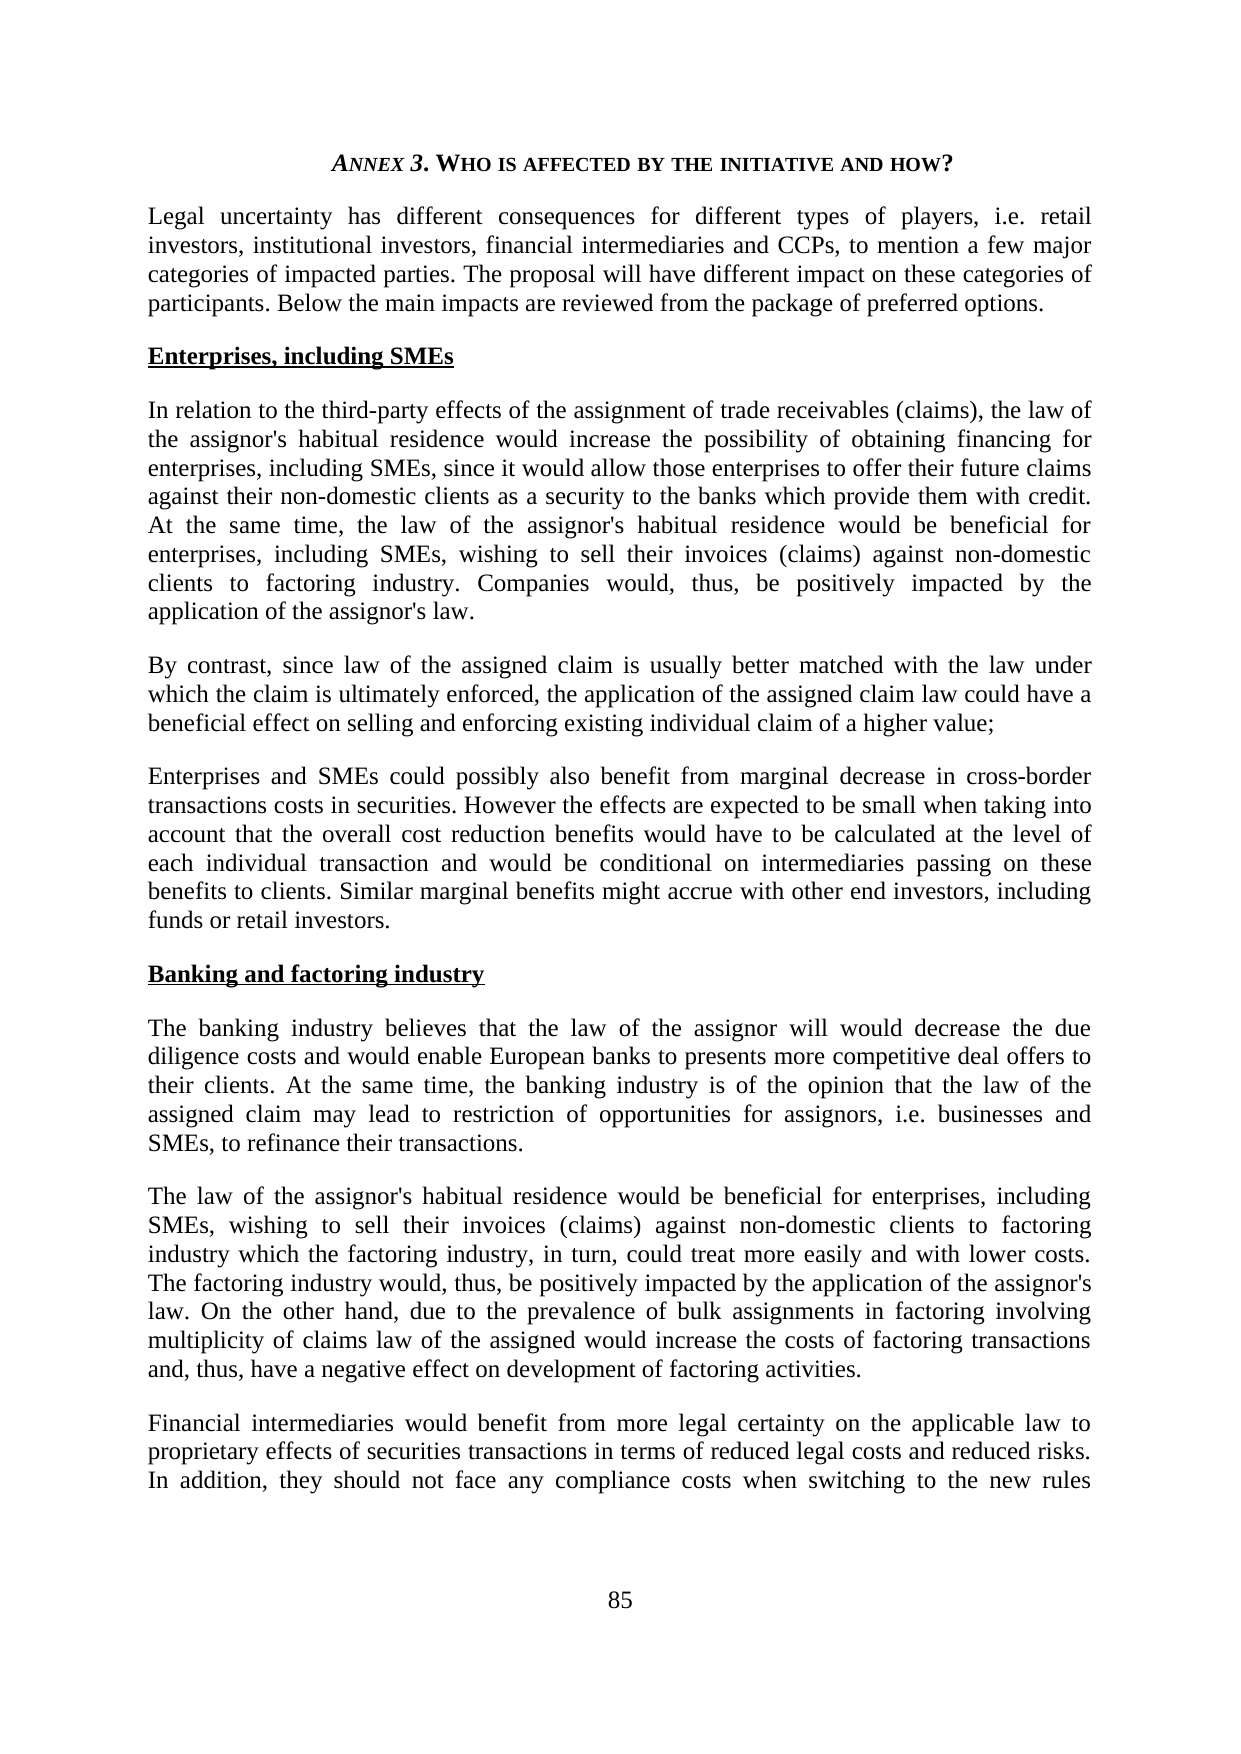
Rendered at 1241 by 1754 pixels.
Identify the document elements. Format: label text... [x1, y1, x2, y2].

text By contrast, since law of the assigned claim is usually better matched with the law under which the claim is ultimately enforced, the application of the assigned claim law could have a beneficial effect on selling and enforcing existing individual claim of a higher value; [148, 650, 1093, 736]
text Legal uncertainty has different consequences for different types of players, i.e. retail investors, institutional investors, financial intermediaries and CCPs, to mention a few major categories of impacted parties. The proposal will have different impact on these categories of participants. Below the main impacts are reviewed from the package of preferred options. [148, 201, 1093, 316]
text In relation to the third-party effects of the assignment of trade receivables (claims), the law of the assignor's habitual residence would increase the possibility of obtaining financing for enterprises, including SMEs, since it would allow those enterprises to offer their future claims against their non-domestic clients as a security to the banks which provide them with credit. At the same time, the law of the assignor's habitual residence would be beneficial for enterprises, including SMEs, wishing to sell their invoices (claims) against non-domestic clients to factoring industry. Companies would, thus, be positively impacted by the application of the assignor's law. [148, 395, 1093, 625]
text The law of the assignor's habitual residence would be beneficial for enterprises, including SMEs, wishing to sell their invoices (claims) against non-domestic clients to factoring industry which the factoring industry, in turn, could treat more easily and with lower costs. The factoring industry would, thus, be positively impacted by the application of the assignor's law. On the other hand, due to the prevalence of bulk assignments in factoring involving multiplicity of claims law of the assigned would increase the costs of factoring transactions and, thus, have a negative effect on development of factoring activities. [148, 1181, 1093, 1383]
text Enterprises and SMEs could possibly also benefit from marginal decrease in cross-border transactions costs in securities. However the effects are expected to be small when taking into account that the overall cost reduction benefits would have to be calculated at the level of each individual transaction and would be conditional on intermediaries passing on these benefits to clients. Similar marginal benefits might accrue with other end investors, including funds or retail investors. [148, 761, 1093, 934]
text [148, 1408, 1093, 1494]
subtitle Annex 3. Who is affected by the initiative and how? [193, 148, 1093, 176]
text Banking and factoring industry [148, 959, 1093, 988]
text Enterprises, including SMEs [148, 341, 1093, 370]
text The banking industry believes that the law of the assignor will would decrease the due diligence costs and would enable European banks to presents more competitive deal offers to their clients. At the same time, the banking industry is of the opinion that the law of the assigned claim may lead to restriction of opportunities for assignors, i.e. businesses and SMEs, to refinance their transactions. [148, 1013, 1093, 1156]
